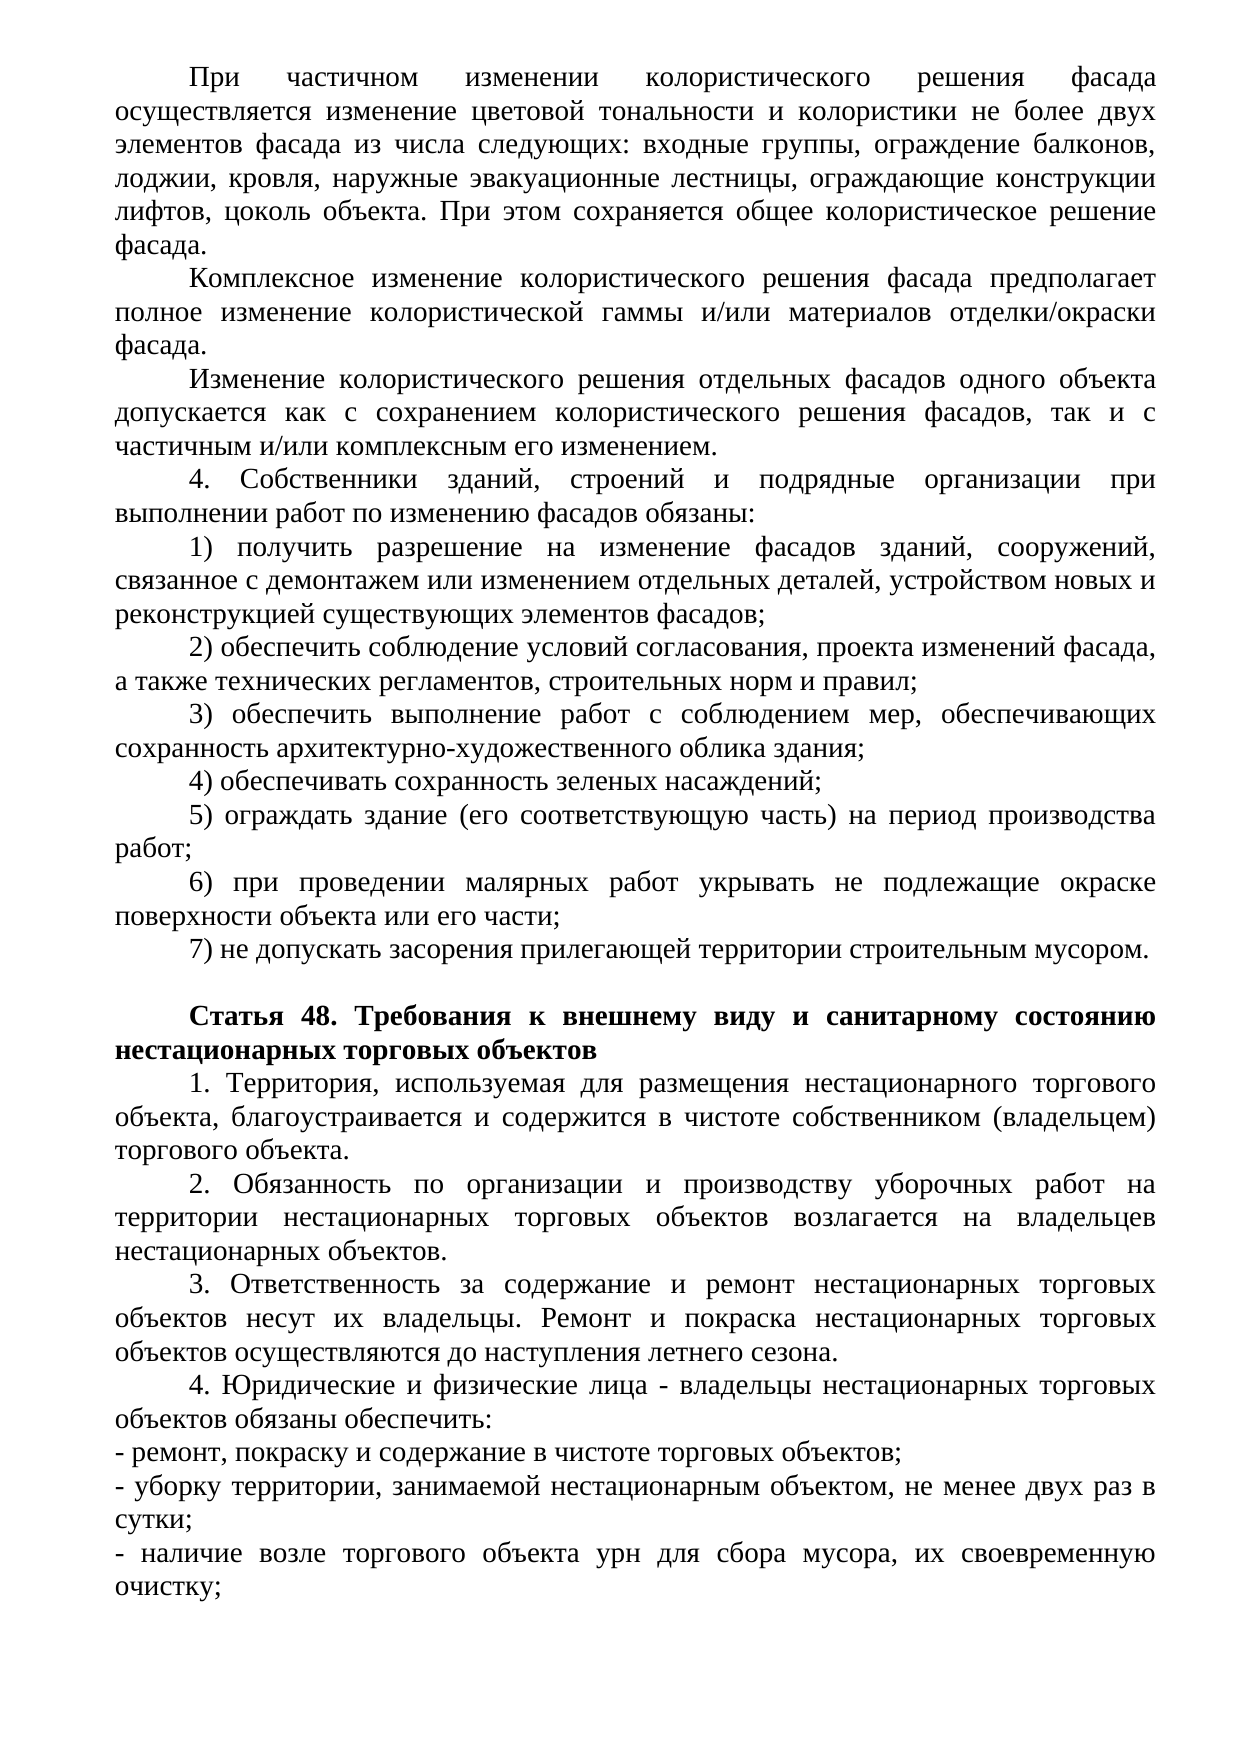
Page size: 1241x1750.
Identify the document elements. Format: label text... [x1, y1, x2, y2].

title 5) ограждать здание (его соответствующую часть) на период производства работ; [114, 797, 1157, 864]
title 6) при проведении малярных работ укрывать не подлежащие окраске поверхности объекта или его части; [114, 864, 1157, 931]
title 4) обеспечивать сохранность зеленых насаждений; [114, 763, 1157, 797]
title Комплексное изменение колористического решения фасада предполагает полное изменение колористической гаммы и/или материалов отделки/окраски фасада. [114, 260, 1157, 361]
title 3) обеспечить выполнение работ с соблюдением мер, обеспечивающих сохранность архитектурно-художественного облика здания; [114, 696, 1157, 763]
title Изменение колористического решения отдельных фасадов одного объекта допускается как с сохранением колористического решения фасадов, так и с частичным и/или комплексным его изменением. [114, 361, 1157, 462]
title 4. Собственники зданий, строений и подрядные организации при выполнении работ по изменению фасадов обязаны: [114, 462, 1157, 529]
title 7) не допускать засорения прилегающей территории строительным мусором. [114, 931, 1157, 965]
title 4. Юридические и физические лица - владельцы нестационарных торговых объектов обязаны обеспечить: [114, 1367, 1157, 1434]
title 1) получить разрешение на изменение фасадов зданий, сооружений, связанное с демонтажем или изменением отдельных деталей, устройством новых и реконструкцией существующих элементов фасадов; [114, 529, 1157, 629]
title - ремонт, покраску и содержание в чистоте торговых объектов; [114, 1434, 1157, 1468]
title 3. Ответственность за содержание и ремонт нестационарных торговых объектов несут их владельцы. Ремонт и покраска нестационарных торговых объектов осуществляются до наступления летнего сезона. [114, 1267, 1157, 1367]
title - наличие возле торгового объекта урн для сбора мусора, их своевременную очистку; [114, 1535, 1157, 1602]
title Статья 48. Требования к внешнему виду и санитарному состоянию нестационарных торговых объектов [114, 998, 1157, 1065]
title 2) обеспечить соблюдение условий согласования, проекта изменений фасада, а также технических регламентов, строительных норм и правил; [114, 629, 1157, 696]
title При частичном изменении колористического решения фасада осуществляется изменение цветовой тональности и колористики не более двух элементов фасада из числа следующих: входные группы, ограждение балконов, лоджии, кровля, наружные эвакуационные лестницы, ограждающие конструкции лифтов, цоколь объекта. При этом сохраняется общее колористическое решение фасада. [114, 59, 1157, 260]
title 1. Территория, используемая для размещения нестационарного торгового объекта, благоустраивается и содержится в чистоте собственником (владельцем) торгового объекта. [114, 1065, 1157, 1166]
title 2. Обязанность по организации и производству уборочных работ на территории нестационарных торговых объектов возлагается на владельцев нестационарных объектов. [114, 1166, 1157, 1267]
title - уборку территории, занимаемой нестационарным объектом, не менее двух раз в сутки; [114, 1468, 1157, 1535]
